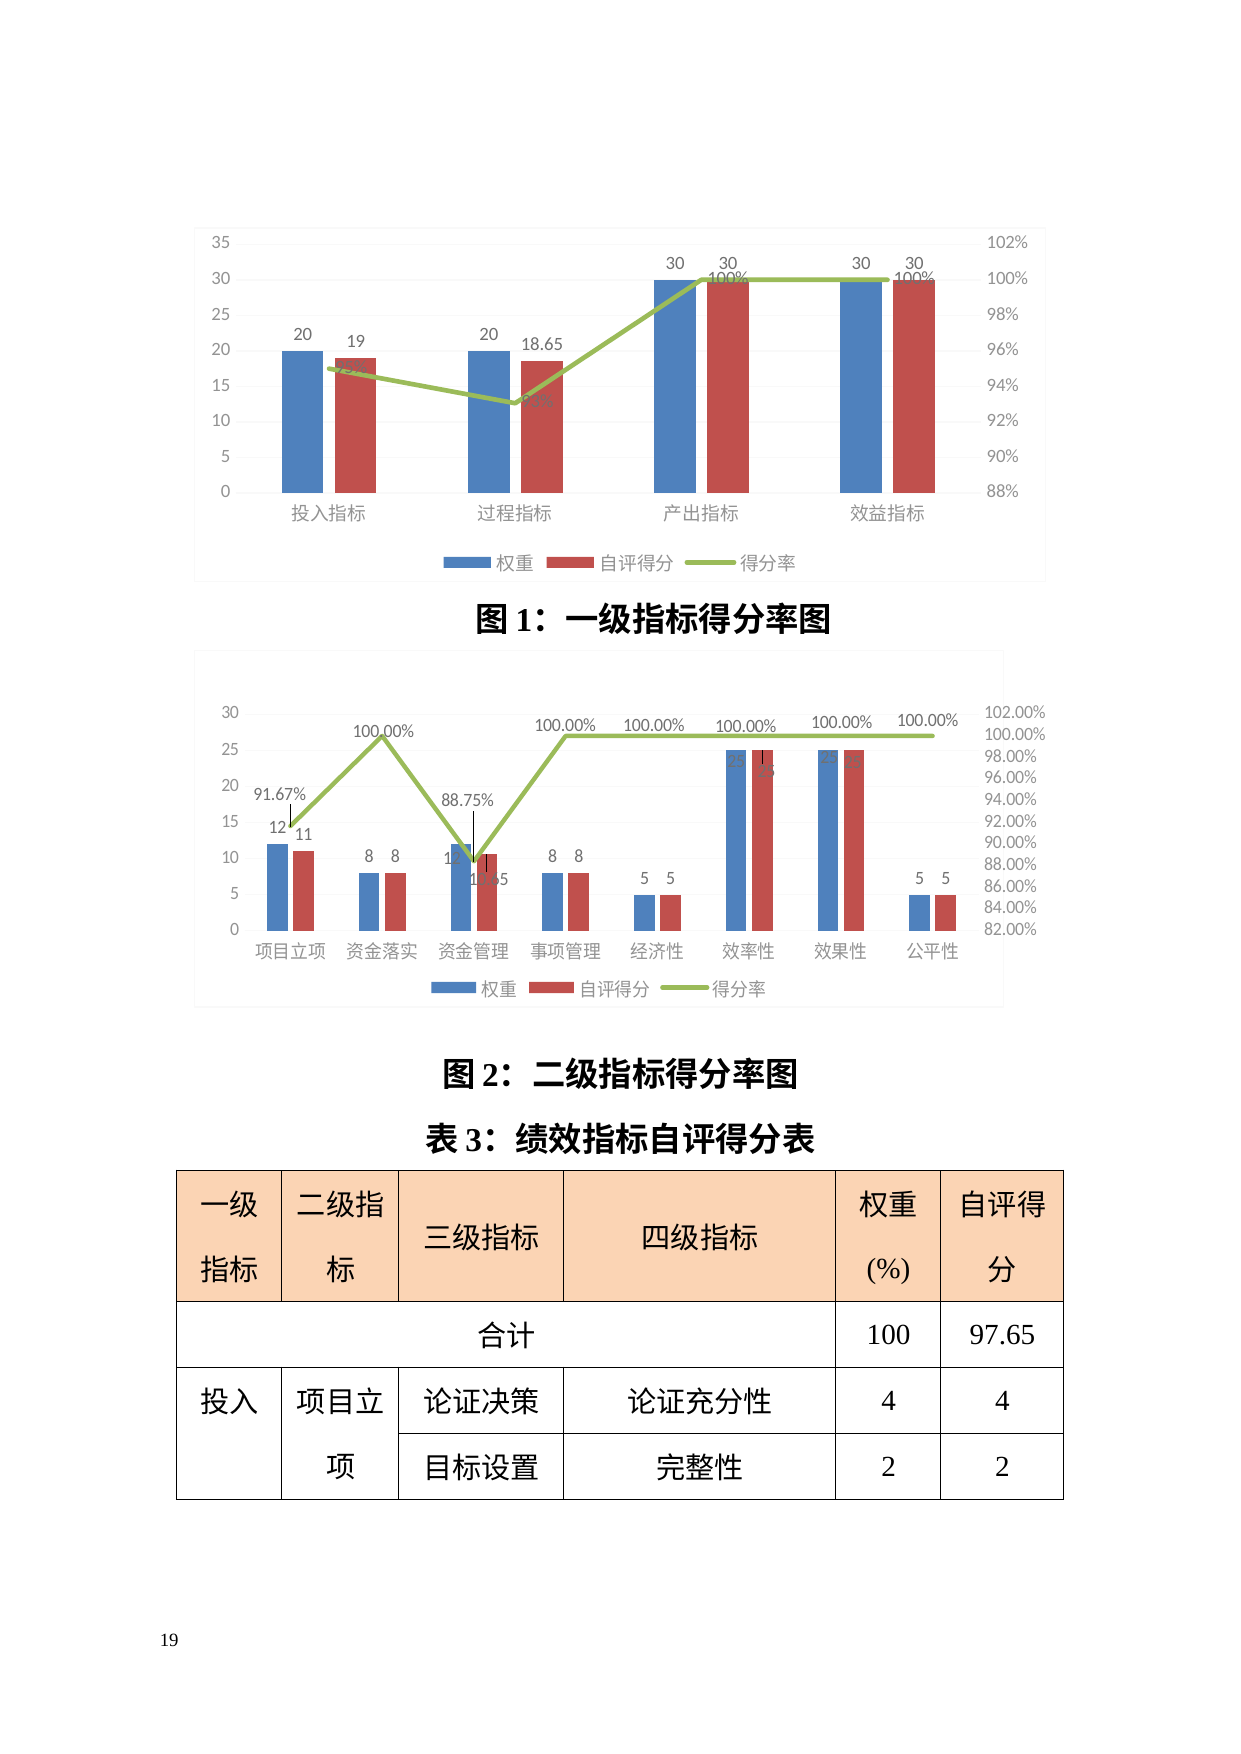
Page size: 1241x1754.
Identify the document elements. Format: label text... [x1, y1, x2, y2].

table_cell 目标设置 [399, 1434, 563, 1499]
table_cell 4 [941, 1368, 1063, 1433]
table_header 四级指标 [564, 1171, 835, 1301]
table_header 二级指标 [282, 1171, 398, 1301]
table_cell 4 [836, 1368, 940, 1433]
table_cell 论证决策 [399, 1368, 563, 1433]
text 表3：绩效指标自评得分表 [159, 1104, 1081, 1169]
table_header 三级指标 [399, 1171, 563, 1301]
table_cell 100 [836, 1302, 940, 1367]
table_cell 2 [941, 1434, 1063, 1499]
text 图1：一级指标得分率图 [159, 584, 1081, 649]
table_cell 论证充分性 [564, 1368, 835, 1433]
table_header 一级指标 [177, 1171, 281, 1301]
table_cell 项目立项 [282, 1368, 398, 1499]
table_cell 投入 [177, 1368, 281, 1499]
table_cell 97.65 [941, 1302, 1063, 1367]
table_header 自评得分 [941, 1171, 1063, 1301]
table_cell 完整性 [564, 1434, 835, 1499]
table_cell 合计 [177, 1302, 835, 1367]
table_cell 2 [836, 1434, 940, 1499]
table_header 权重(%) [836, 1171, 940, 1301]
text 图2：二级指标得分率图 [159, 1039, 1081, 1104]
